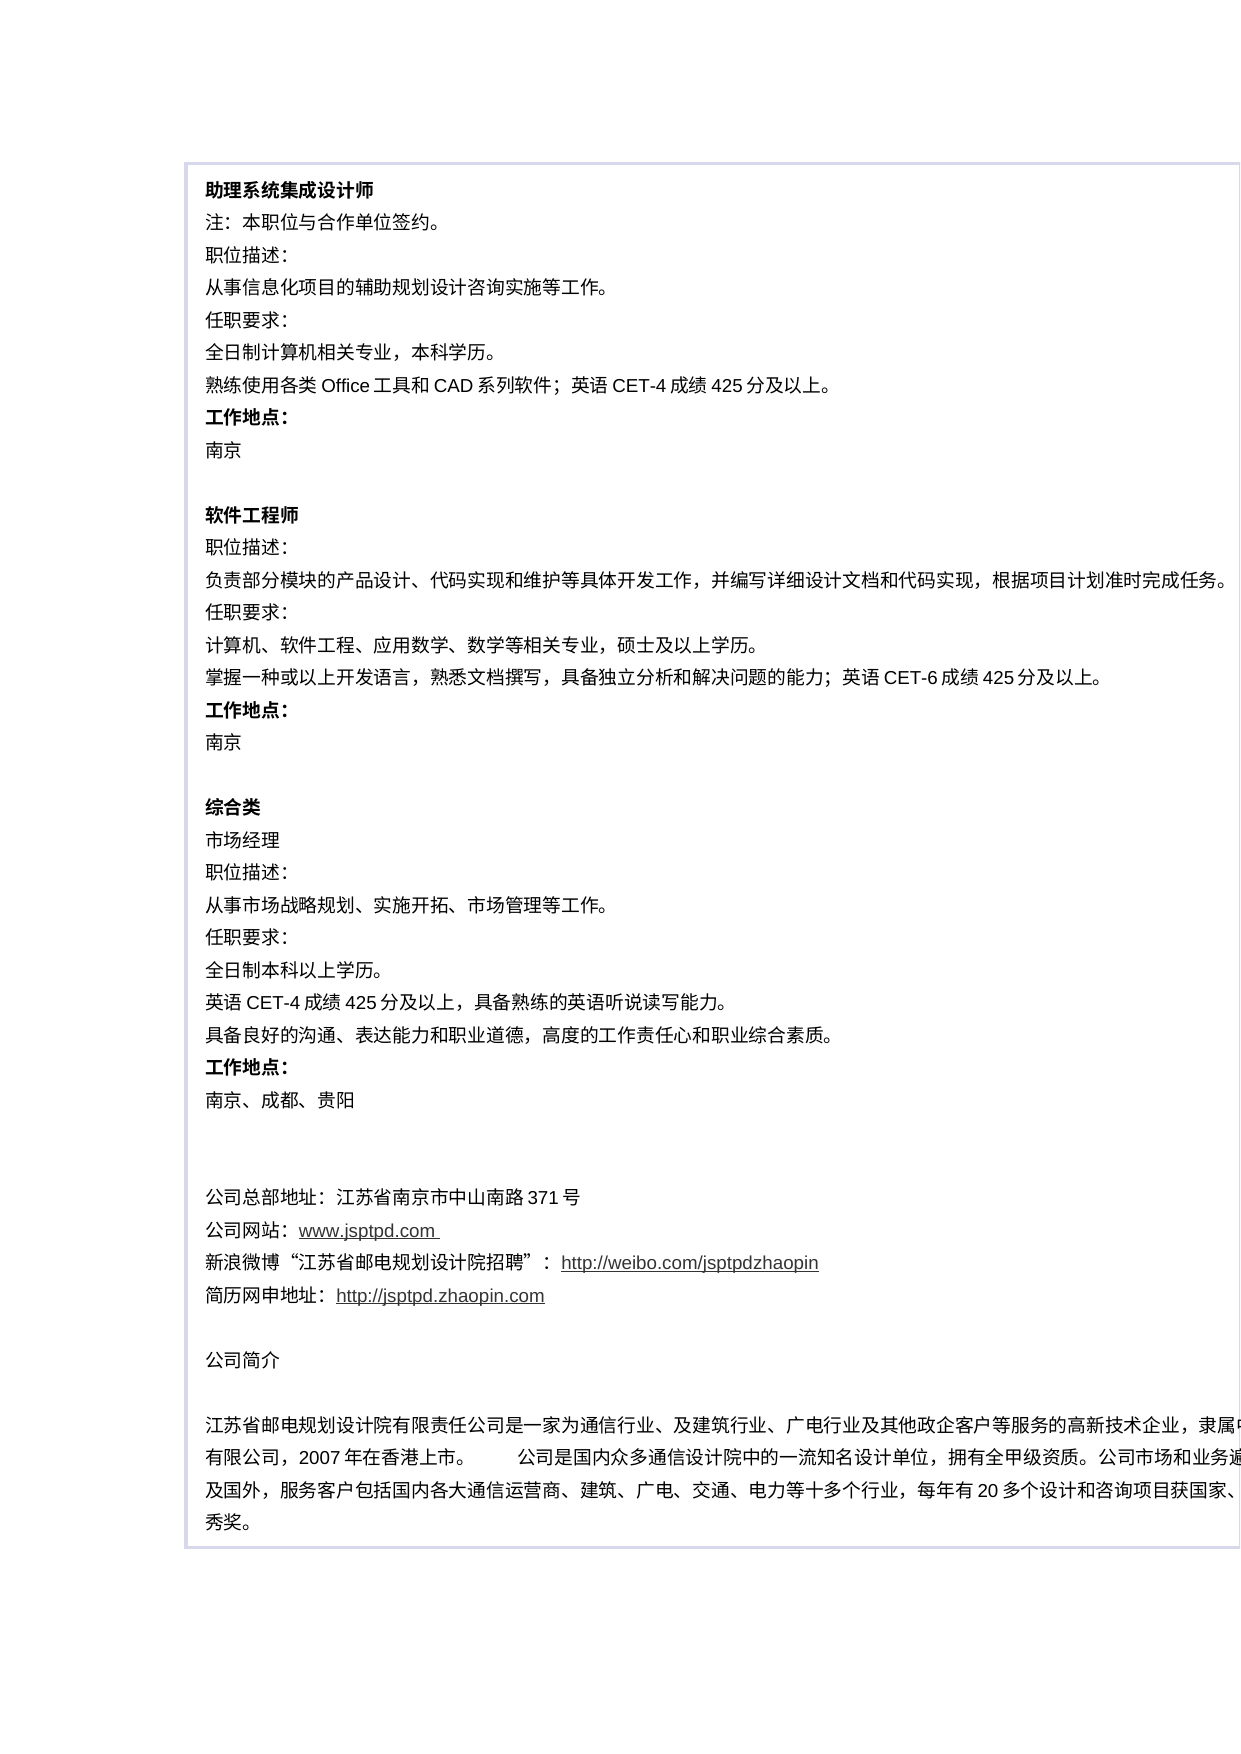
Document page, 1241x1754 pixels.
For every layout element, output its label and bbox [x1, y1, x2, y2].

table_header [188, 165, 1239, 1546]
